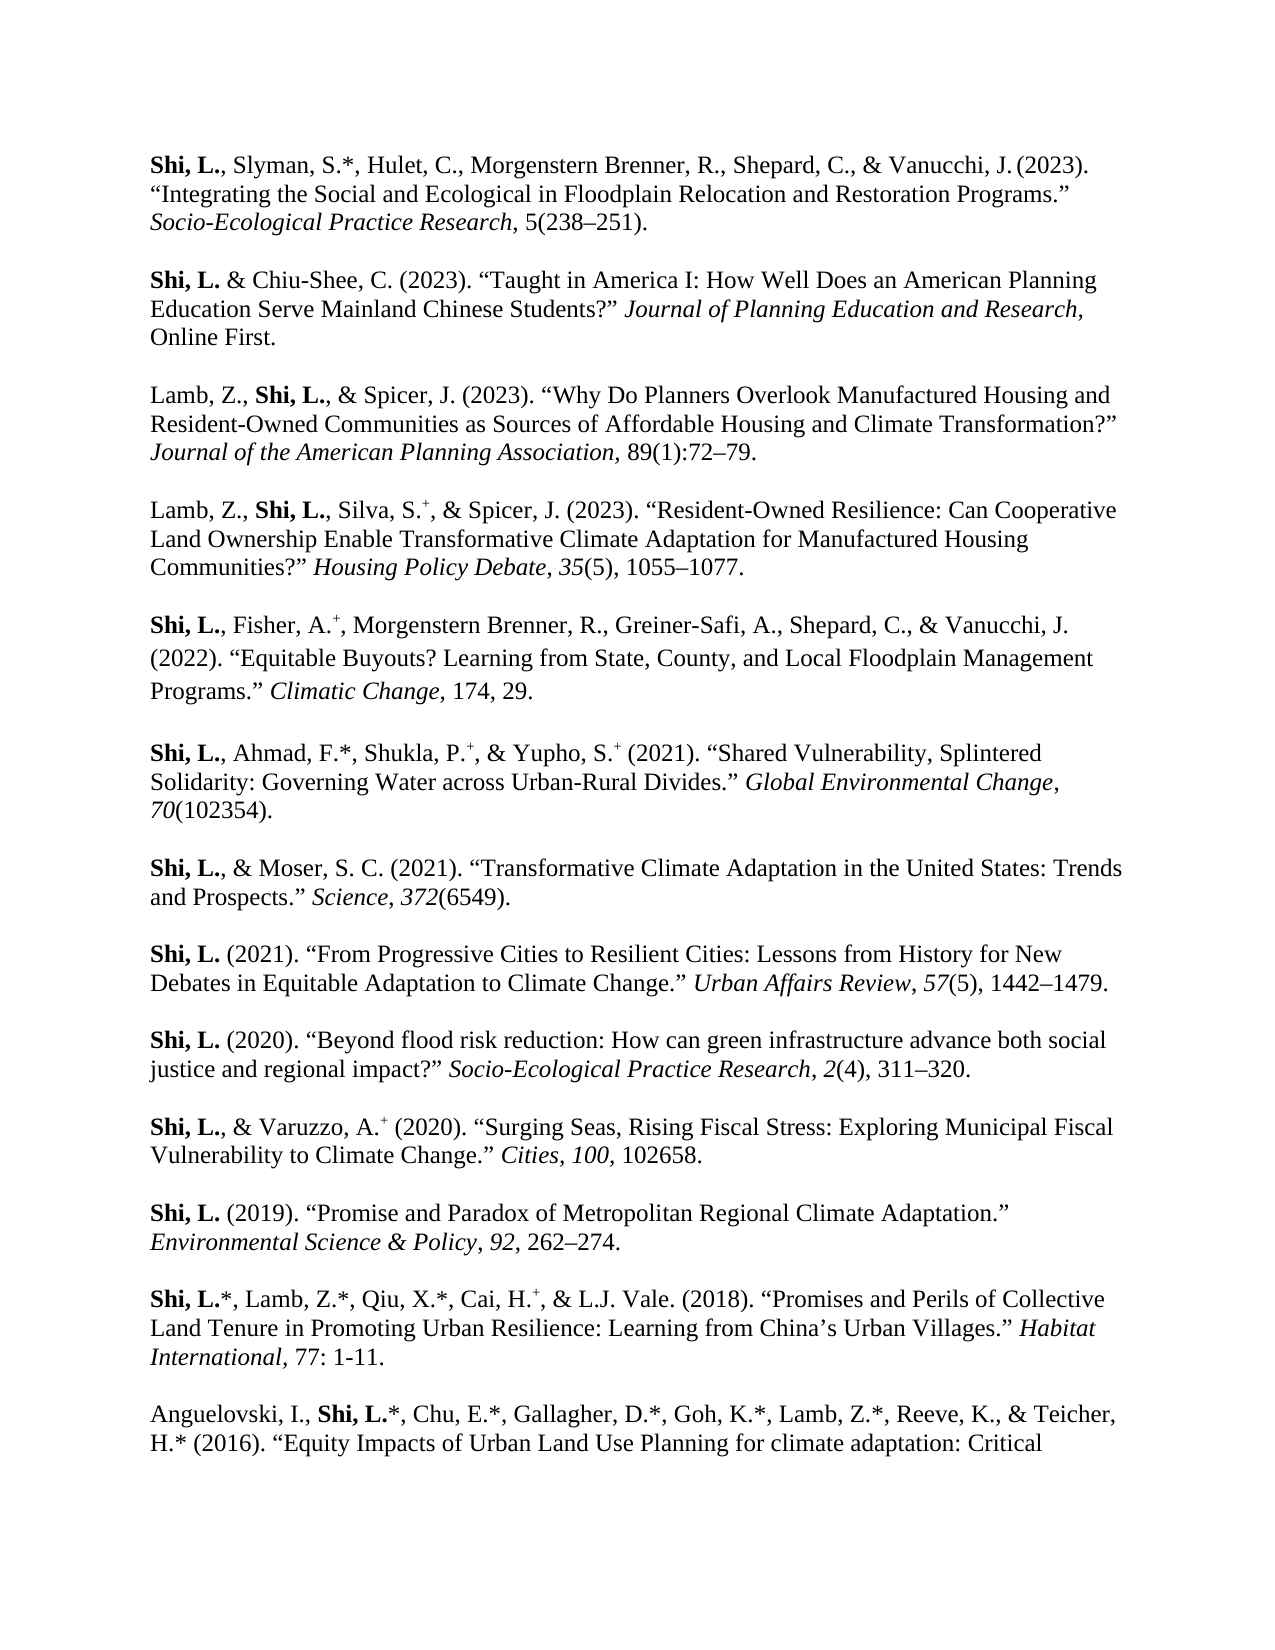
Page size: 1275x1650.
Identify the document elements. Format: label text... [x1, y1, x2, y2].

text Lamb, Z., Shi, L., Silva, S.+, & Spicer, J. (2023). “Resident-Owned Resilience: Can Cooperative Land Ownership Enable Transformative Climate Adaptation for Manufactured Housing Communities?” Housing Policy Debate, 35(5), 1055–1077. [150, 495, 1125, 581]
text Shi, L.*, Lamb, Z.*, Qiu, X.*, Cai, H.+, & L.J. Vale. (2018). “Promises and Perils of Collective Land Tenure in Promoting Urban Resilience: Learning from China’s Urban Villages.” Habitat International, 77: 1-11. [150, 1284, 1125, 1370]
text Shi, L., & Moser, S. C. (2021). “Transformative Climate Adaptation in the United States: Trends and Prospects.” Science, 372(6549). [150, 853, 1125, 910]
text Shi, L. & Chiu-Shee, C. (2023). “Taught in America I: How Well Does an American Planning Education Serve Mainland Chinese Students?” Journal of Planning Education and Research, Online First. [150, 265, 1125, 351]
text Shi, L. (2019). “Promise and Paradox of Metropolitan Regional Climate Adaptation.” Environmental Science & Policy, 92, 262–274. [150, 1198, 1125, 1255]
text Shi, L., Fisher, A.+, Morgenstern Brenner, R., Greiner-Safi, A., Shepard, C., & Vanucchi, J. (2022). “Equitable Buyouts? Learning from State, County, and Local Floodplain Management Programs.” Climatic Change, 174, 29. [150, 610, 1125, 705]
text Shi, L., Slyman, S.*, Hulet, C., Morgenstern Brenner, R., Shepard, C., & Vanucchi, J. (2023). “Integrating the Social and Ecological in Floodplain Relocation and Restoration Programs.” Socio-Ecological Practice Research, 5(238–251). [150, 150, 1125, 236]
text Lamb, Z., Shi, L., & Spicer, J. (2023). “Why Do Planners Overlook Manufactured Housing and Resident-Owned Communities as Sources of Affordable Housing and Climate Transformation?” Journal of the American Planning Association, 89(1):72–79. [150, 380, 1125, 466]
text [150, 1399, 1125, 1457]
text Shi, L., & Varuzzo, A.+ (2020). “Surging Seas, Rising Fiscal Stress: Exploring Municipal Fiscal Vulnerability to Climate Change.” Cities, 100, 102658. [150, 1112, 1125, 1169]
text Shi, L., Ahmad, F.*, Shukla, P.+, & Yupho, S.+ (2021). “Shared Vulnerability, Splintered Solidarity: Governing Water across Urban-Rural Divides.” Global Environmental Change, 70(102354). [150, 738, 1125, 824]
text Shi, L. (2020). “Beyond flood risk reduction: How can green infrastructure advance both social justice and regional impact?” Socio-Ecological Practice Research, 2(4), 311–320. [150, 1025, 1125, 1083]
text Shi, L. (2021). “From Progressive Cities to Resilient Cities: Lessons from History for New Debates in Equitable Adaptation to Climate Change.” Urban Affairs Review, 57(5), 1442–1479. [150, 939, 1125, 997]
